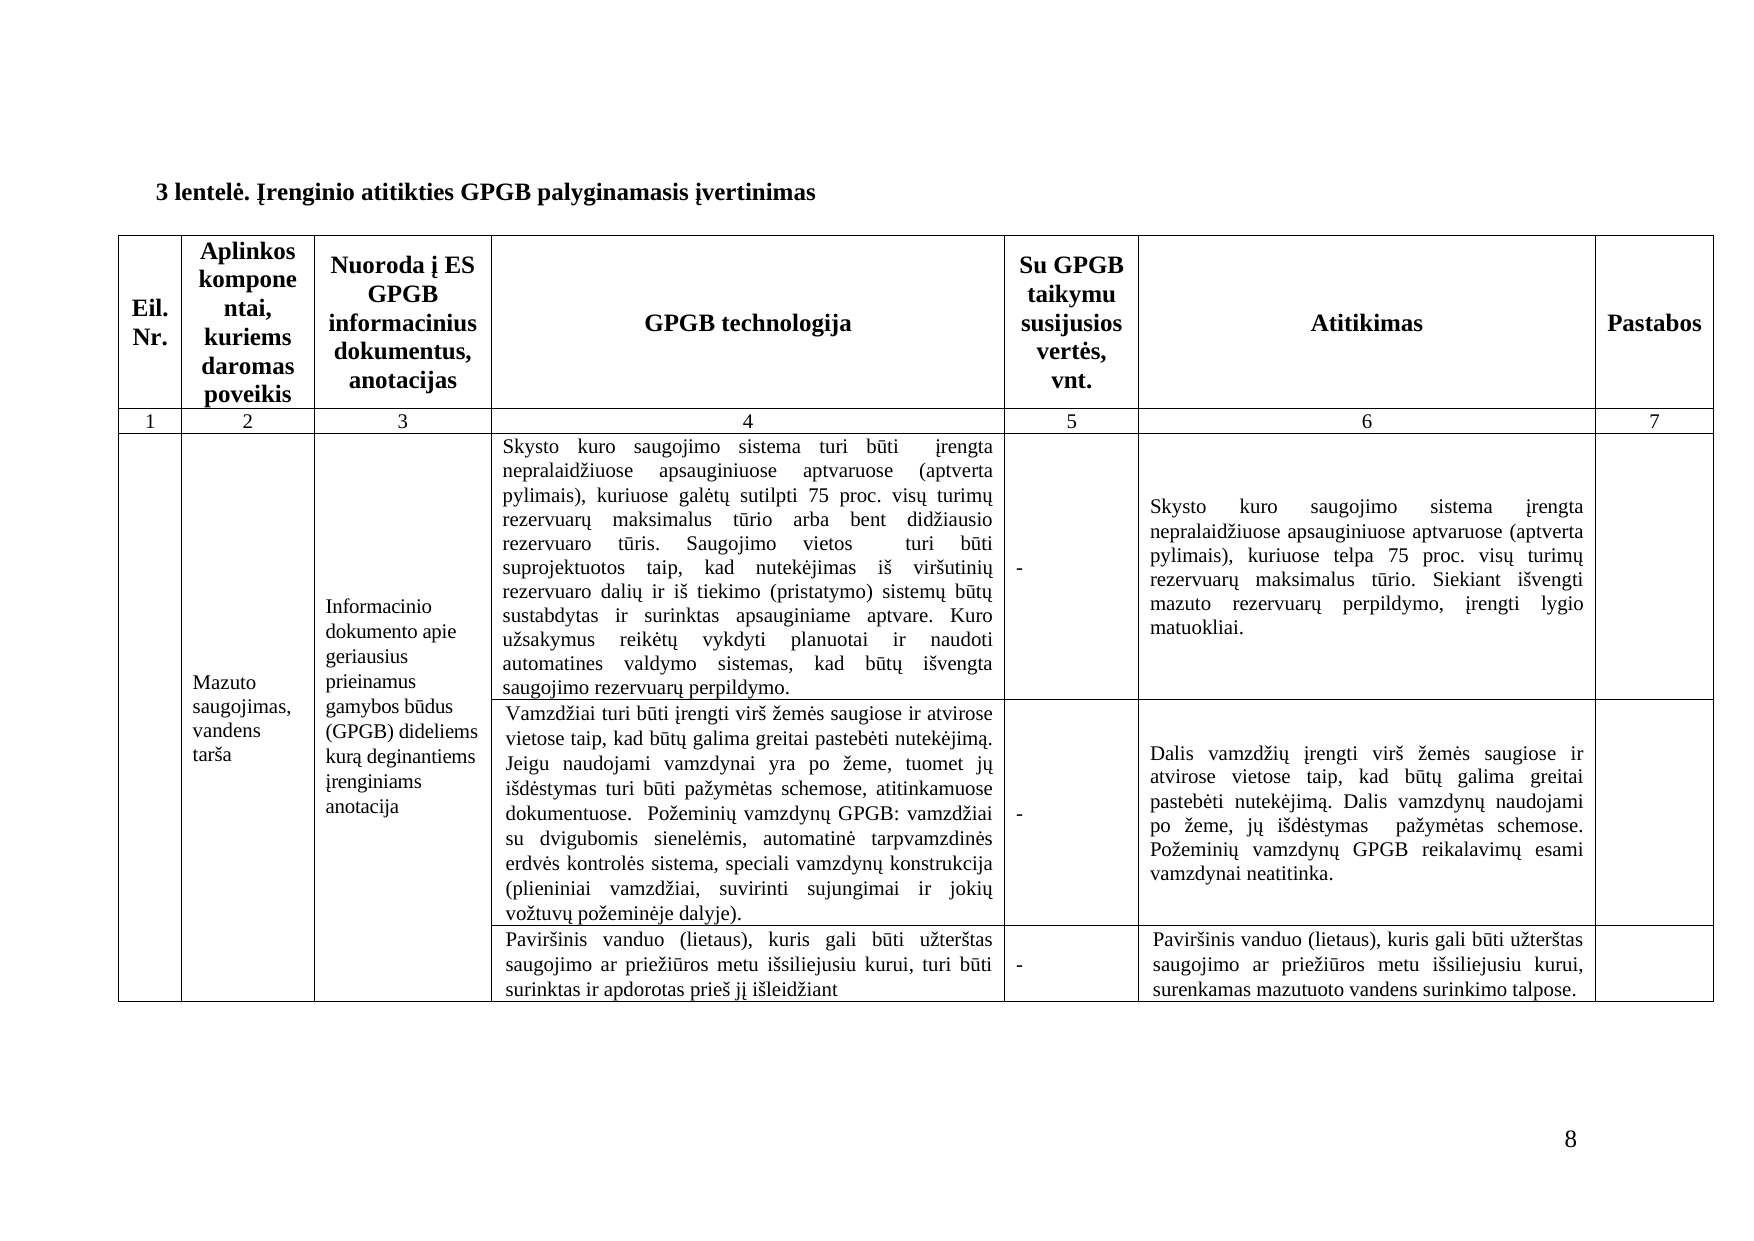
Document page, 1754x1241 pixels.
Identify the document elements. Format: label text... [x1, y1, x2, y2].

table_cell 5 [1005, 409, 1138, 433]
table_cell - [1005, 700, 1138, 925]
table_cell 3 [315, 409, 491, 433]
table_header Pastabos [1596, 236, 1713, 408]
table_cell 4 [492, 409, 1004, 433]
table_header Atitikimas [1139, 236, 1595, 408]
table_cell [315, 434, 491, 1001]
table_cell 1 [119, 409, 181, 433]
table_header Nuoroda į ES GPGB informacinius dokumentus, anotacijas [315, 236, 491, 408]
table_cell 7 [1596, 409, 1713, 433]
table_cell 6 [1139, 409, 1595, 433]
table_header GPGB technologija [492, 236, 1004, 408]
table_cell Skysto kuro saugojimo sistema turi būti įrengta nepralaidžiuose apsauginiuose aptvaruose (aptverta pylimais), kuriuose galėtų sutilpti 75 proc. visų turimų rezervuarų maksimalus tūrio arba bent didžiausio rezervuaro tūris. Saugojimo vietos turi būti suprojektuotos taip, kad nutekėjimas iš viršutinių rezervuaro dalių ir iš tiekimo (pristatymo) sistemų būtų sustabdytas ir surinktas apsauginiame aptvare. Kuro užsakymus reikėtų vykdyti planuotai ir naudoti automatines valdymo sistemas, kad būtų išvengta saugojimo rezervuarų perpildymo. [492, 434, 1004, 699]
table_header Su GPGB taikymu susijusios vertės, vnt. [1005, 236, 1138, 408]
table_cell [119, 434, 181, 1001]
table_cell [1596, 700, 1713, 925]
table_cell Mazuto saugojimas, vandens tarša [182, 434, 314, 1001]
table_cell - [1005, 926, 1138, 1001]
table_cell Dalis vamzdžių įrengti virš žemės saugiose ir atvirose vietose taip, kad būtų galima greitai pastebėti nutekėjimą. Dalis vamzdynų naudojami po žeme, jų išdėstymas pažymėtas schemose. Požeminių vamzdynų GPGB reikalavimų esami vamzdynai neatitinka. [1139, 700, 1595, 925]
text 3 lentelė. Įrenginio atitikties GPGB palyginamasis įvertinimas [118, 177, 1577, 206]
table_cell [1596, 926, 1713, 1001]
table_cell 2 [182, 409, 314, 433]
table_header Aplinkos komponentai, kuriems daromas poveikis [182, 236, 314, 408]
table_cell Vamzdžiai turi būti įrengti virš žemės saugiose ir atvirose vietose taip, kad būtų galima greitai pastebėti nutekėjimą. Jeigu naudojami vamzdynai yra po žeme, tuomet jų išdėstymas turi būti pažymėtas schemose, atitinkamuose dokumentuose. Požeminių vamzdynų GPGB: vamzdžiai su dvigubomis sienelėmis, automatinė tarpvamzdinės erdvės kontrolės sistema, speciali vamzdynų konstrukcija (plieniniai vamzdžiai, suvirinti sujungimai ir jokių vožtuvų požeminėje dalyje). [492, 700, 1004, 925]
table_cell Skysto kuro saugojimo sistema įrengta nepralaidžiuose apsauginiuose aptvaruose (aptverta pylimais), kuriuose telpa 75 proc. visų turimų rezervuarų maksimalus tūrio. Siekiant išvengti mazuto rezervuarų perpildymo, įrengti lygio matuokliai. [1139, 434, 1595, 699]
table_cell Paviršinis vanduo (lietaus), kuris gali būti užterštas saugojimo ar priežiūros metu išsiliejusiu kurui, turi būti surinktas ir apdorotas prieš jį išleidžiant [492, 926, 1004, 1001]
table_cell [1596, 434, 1713, 699]
table_cell - [1005, 434, 1138, 699]
table_cell Paviršinis vanduo (lietaus), kuris gali būti užterštas saugojimo ar priežiūros metu išsiliejusiu kurui, surenkamas mazutuoto vandens surinkimo talpose. [1139, 926, 1595, 1001]
table_header Eil. Nr. [119, 236, 181, 408]
